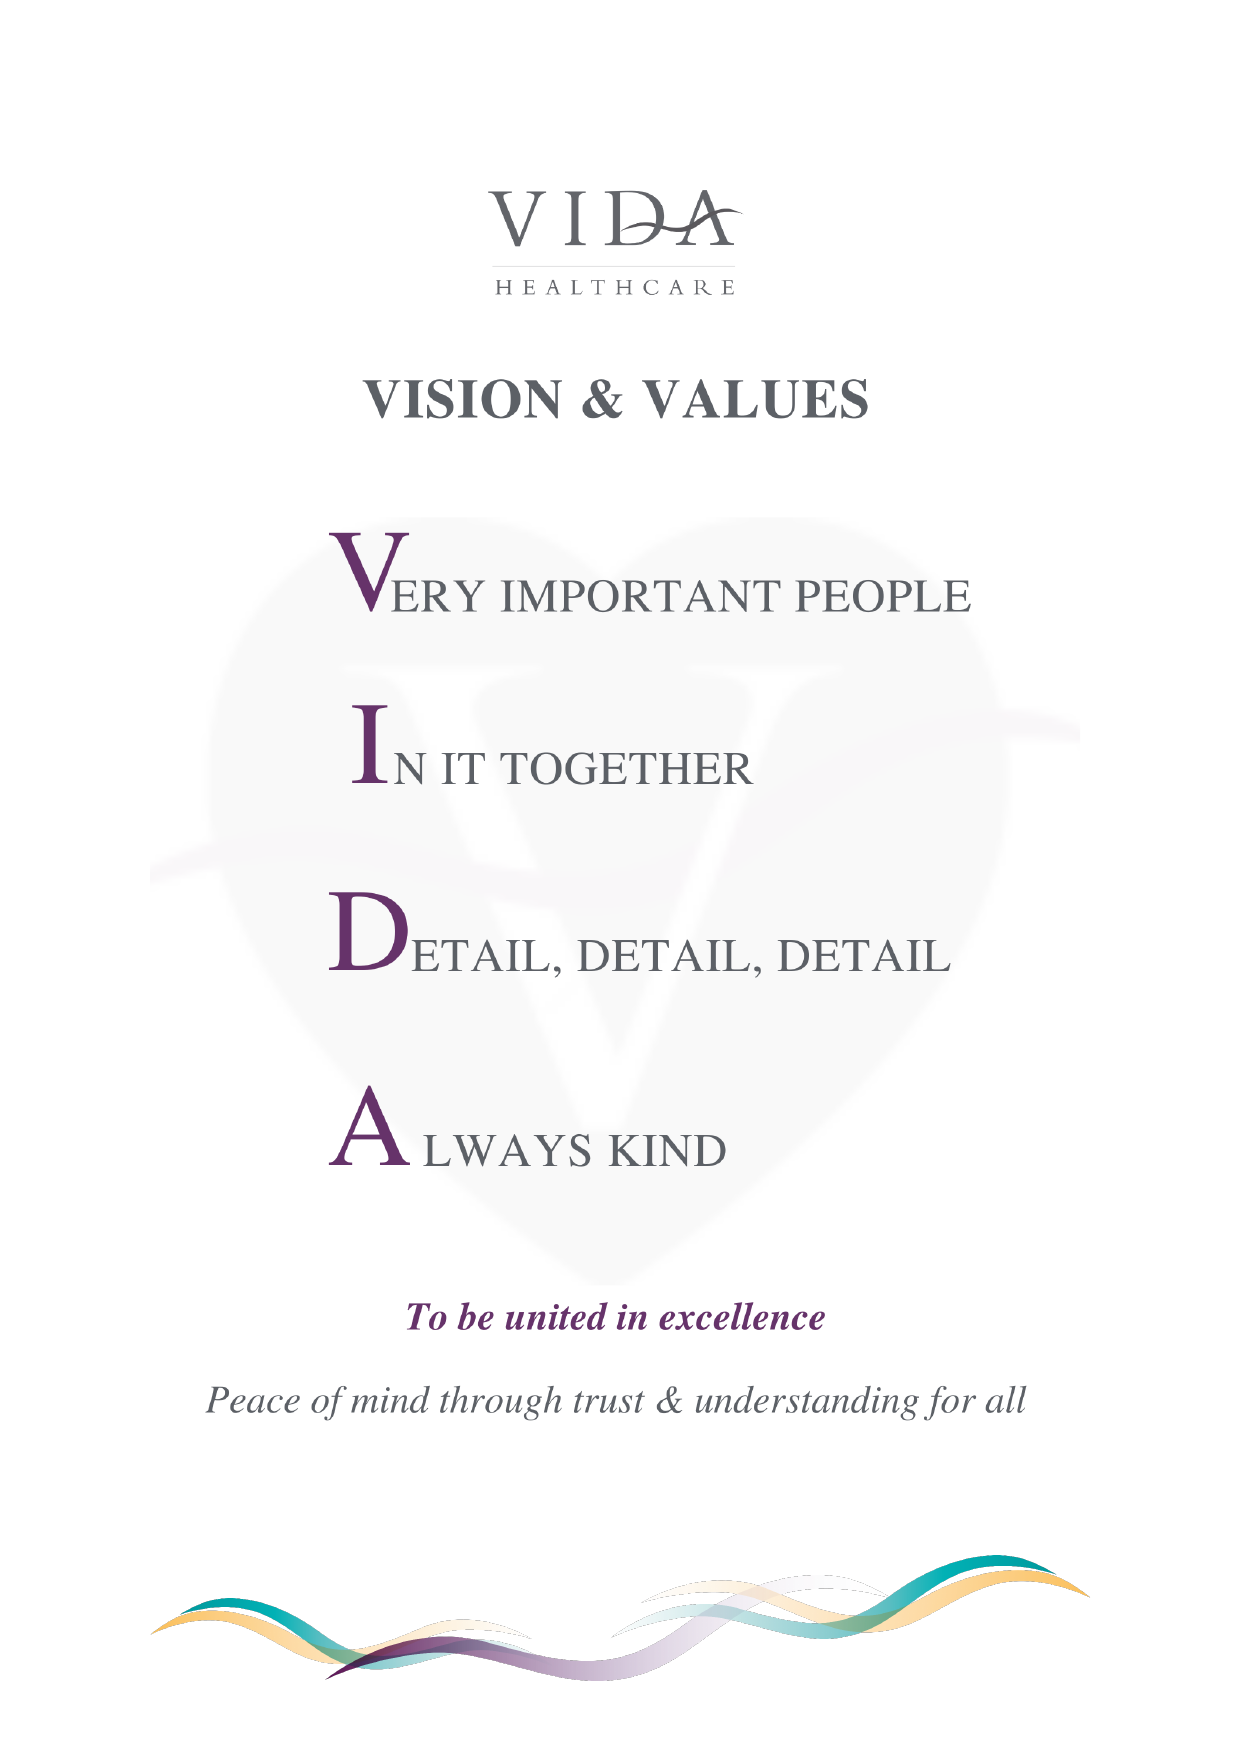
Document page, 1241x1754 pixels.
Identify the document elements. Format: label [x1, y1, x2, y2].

picture [150, 1555, 1091, 1681]
picture [150, 150, 1081, 1466]
